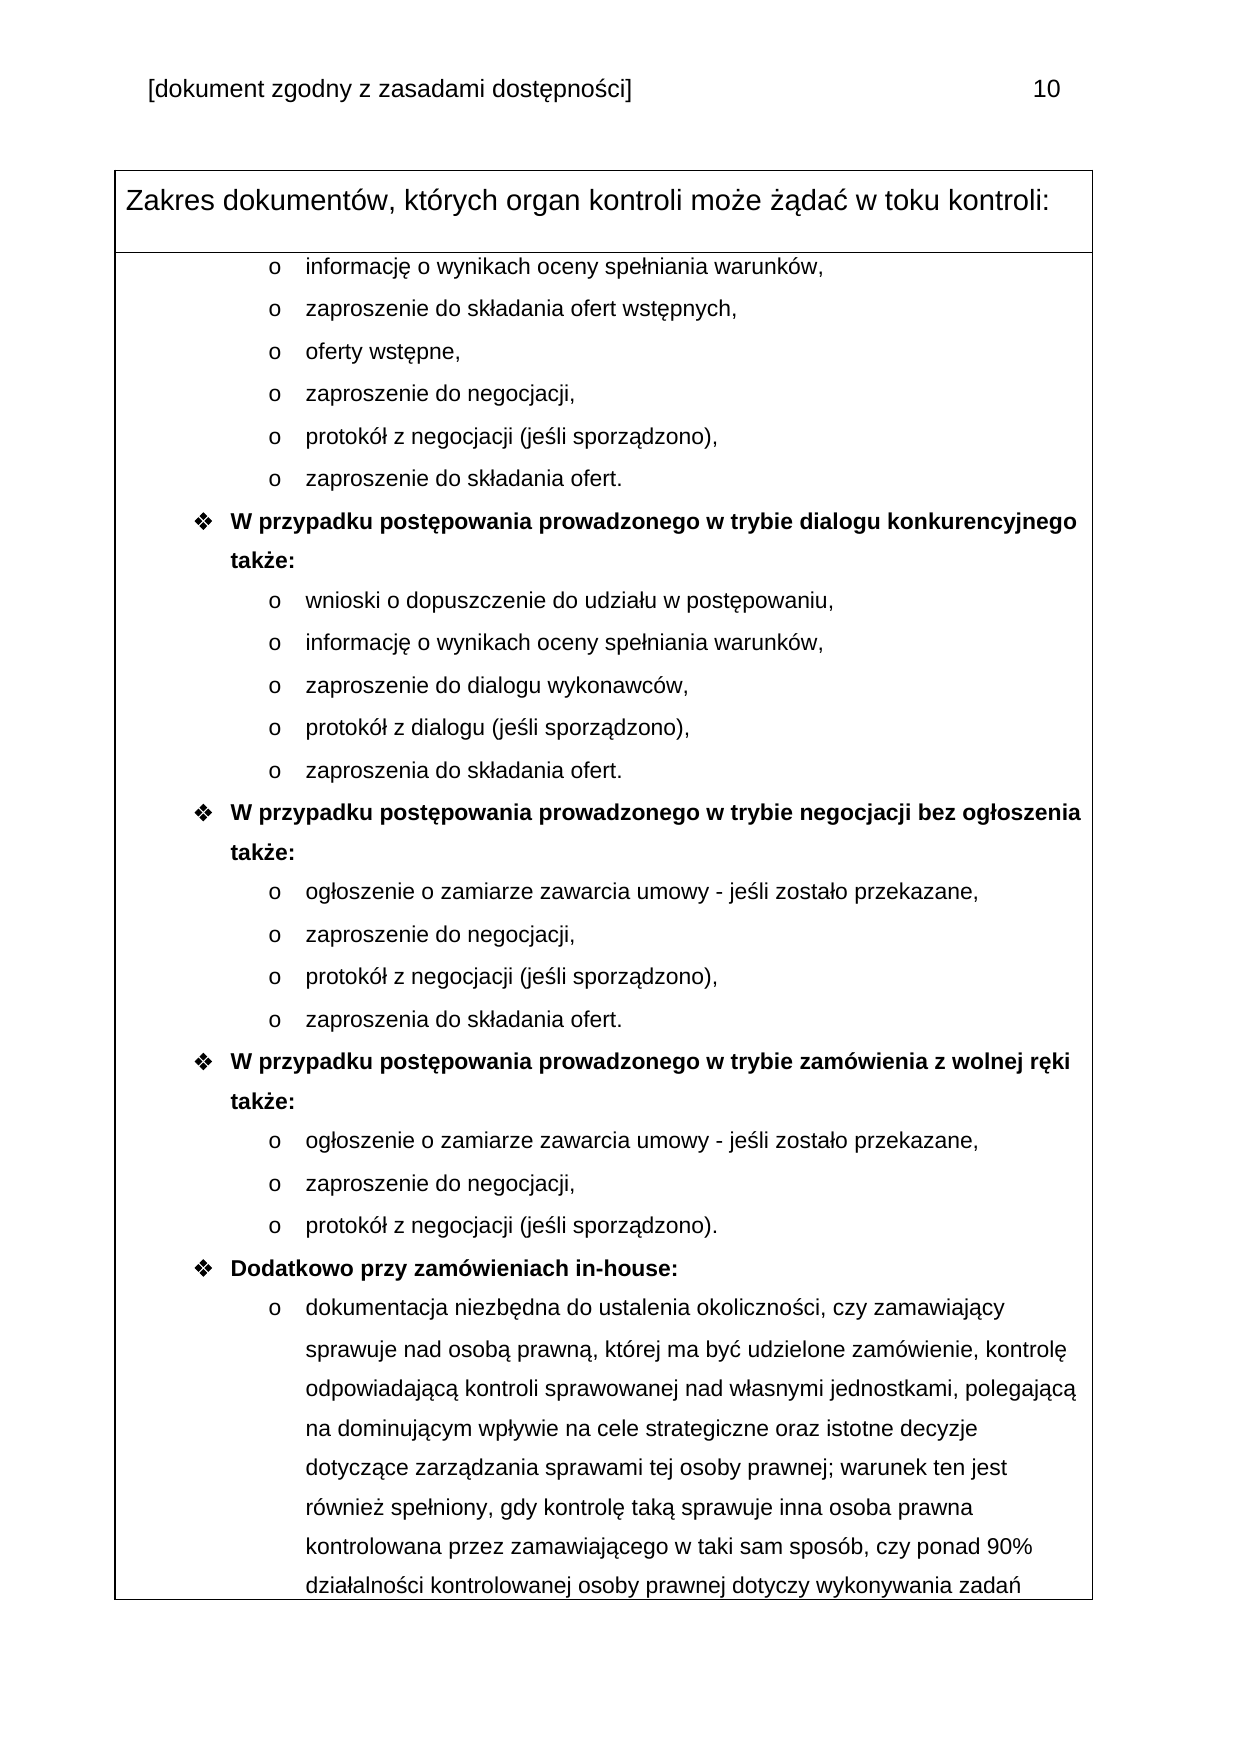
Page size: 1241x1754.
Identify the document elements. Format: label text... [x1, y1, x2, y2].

table_header Zakres dokumentów, których organ kontroli może żądać w toku kontroli: [116, 171, 1092, 252]
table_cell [116, 253, 1092, 1599]
